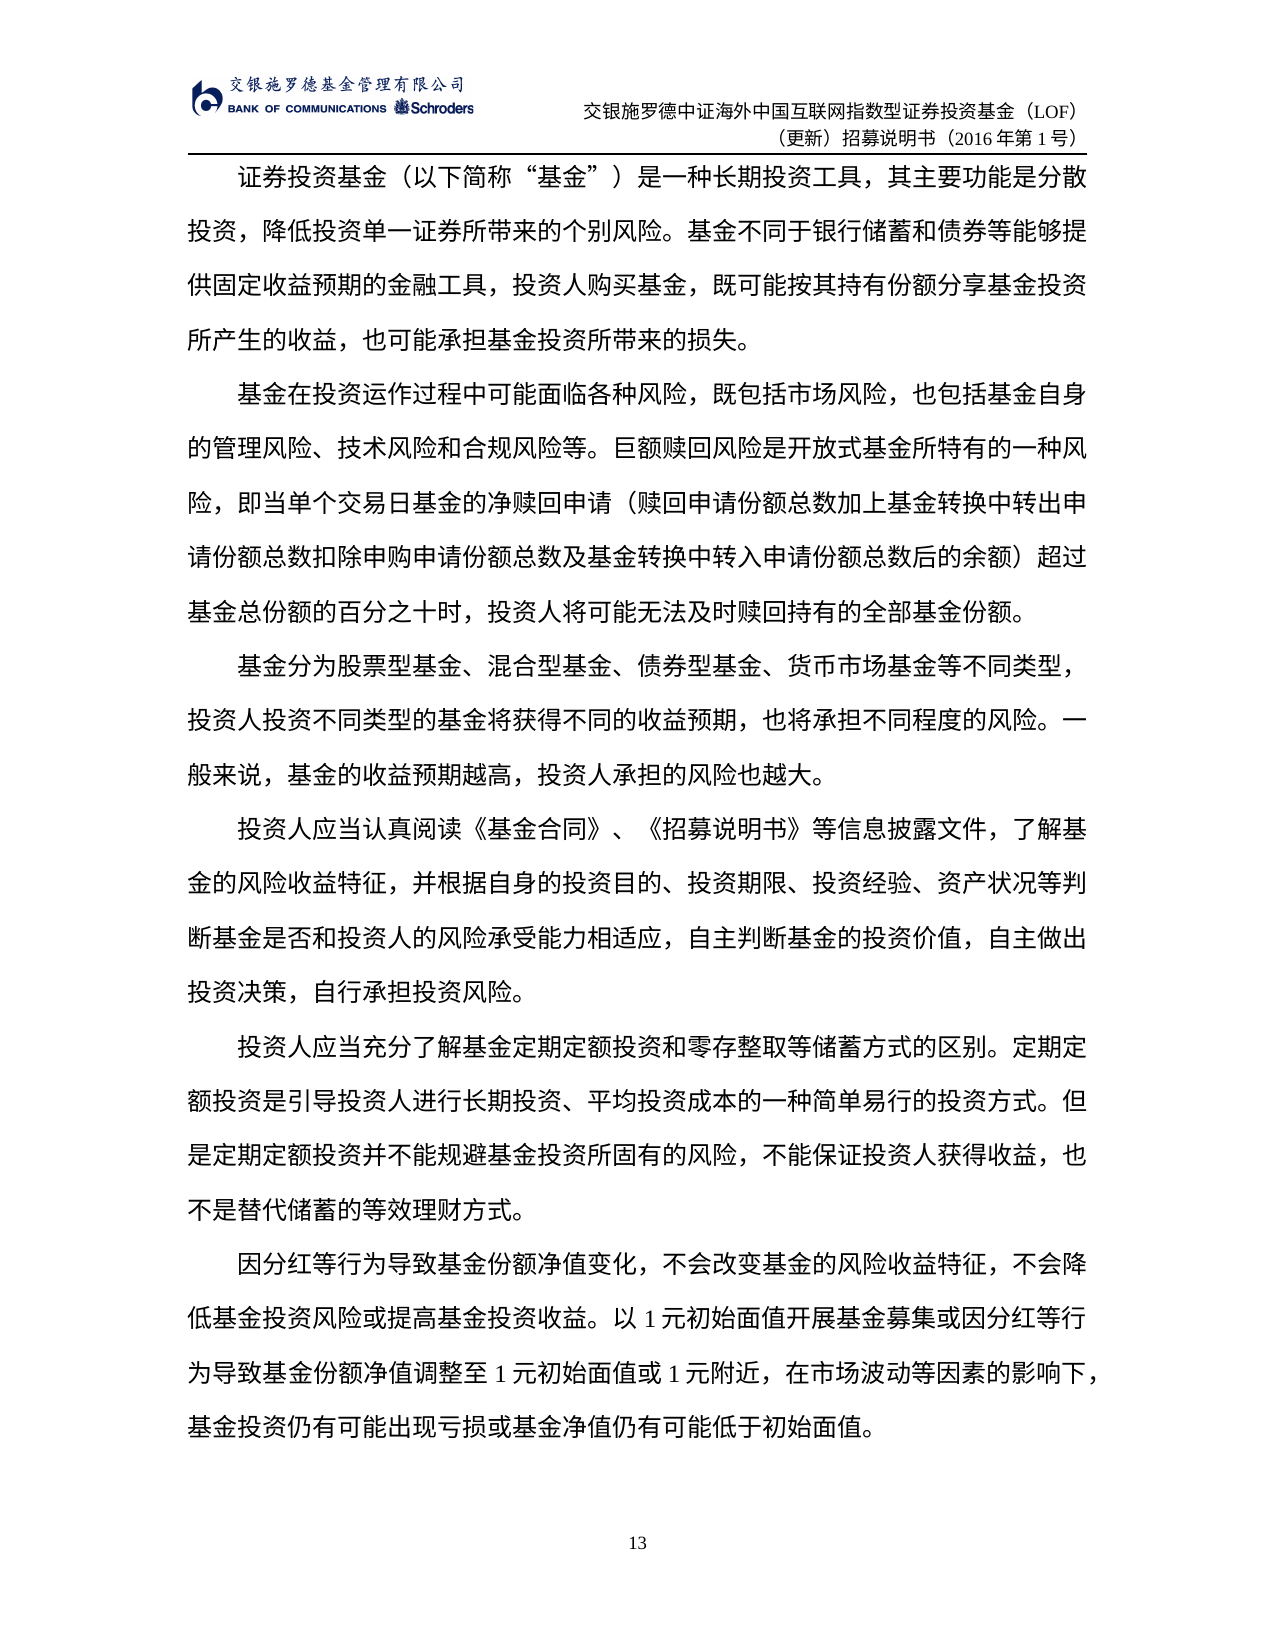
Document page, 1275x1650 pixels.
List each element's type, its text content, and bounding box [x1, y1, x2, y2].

picture [192, 76, 474, 116]
text 投资人应当认真阅读《基金合同》、《招募说明书》等信息披露文件，了解基金的风险收益特征，并根据自身的投资目的、投资期限、投资经验、资产状况等判断基金是否和投资人的风险承受能力相适应，自主判断基金的投资价值，自主做出投资决策，自行承担投资风险。 [187, 809, 1087, 1009]
text 证券投资基金（以下简称“基金”）是一种长期投资工具，其主要功能是分散投资，降低投资单一证券所带来的个别风险。基金不同于银行储蓄和债券等能够提供固定收益预期的金融工具，投资人购买基金，既可能按其持有份额分享基金投资所产生的收益，也可能承担基金投资所带来的损失。 [187, 157, 1087, 356]
text 基金分为股票型基金、混合型基金、债券型基金、货币市场基金等不同类型，投资人投资不同类型的基金将获得不同的收益预期，也将承担不同程度的风险。一般来说，基金的收益预期越高，投资人承担的风险也越大。 [187, 646, 1087, 791]
text 投资人应当充分了解基金定期定额投资和零存整取等储蓄方式的区别。定期定额投资是引导投资人进行长期投资、平均投资成本的一种简单易行的投资方式。但是定期定额投资并不能规避基金投资所固有的风险，不能保证投资人获得收益，也不是替代储蓄的等效理财方式。 [187, 1027, 1087, 1226]
text 因分红等行为导致基金份额净值变化，不会改变基金的风险收益特征，不会降低基金投资风险或提高基金投资收益。以1元初始面值开展基金募集或因分红等行为导致基金份额净值调整至1元初始面值或1元附近，在市场波动等因素的影响下，基金投资仍有可能出现亏损或基金净值仍有可能低于初始面值。 [187, 1244, 1087, 1444]
text 基金在投资运作过程中可能面临各种风险，既包括市场风险，也包括基金自身的管理风险、技术风险和合规风险等。巨额赎回风险是开放式基金所特有的一种风险，即当单个交易日基金的净赎回申请（赎回申请份额总数加上基金转换中转出申请份额总数扣除申购申请份额总数及基金转换中转入申请份额总数后的余额）超过基金总份额的百分之十时，投资人将可能无法及时赎回持有的全部基金份额。 [187, 374, 1087, 628]
